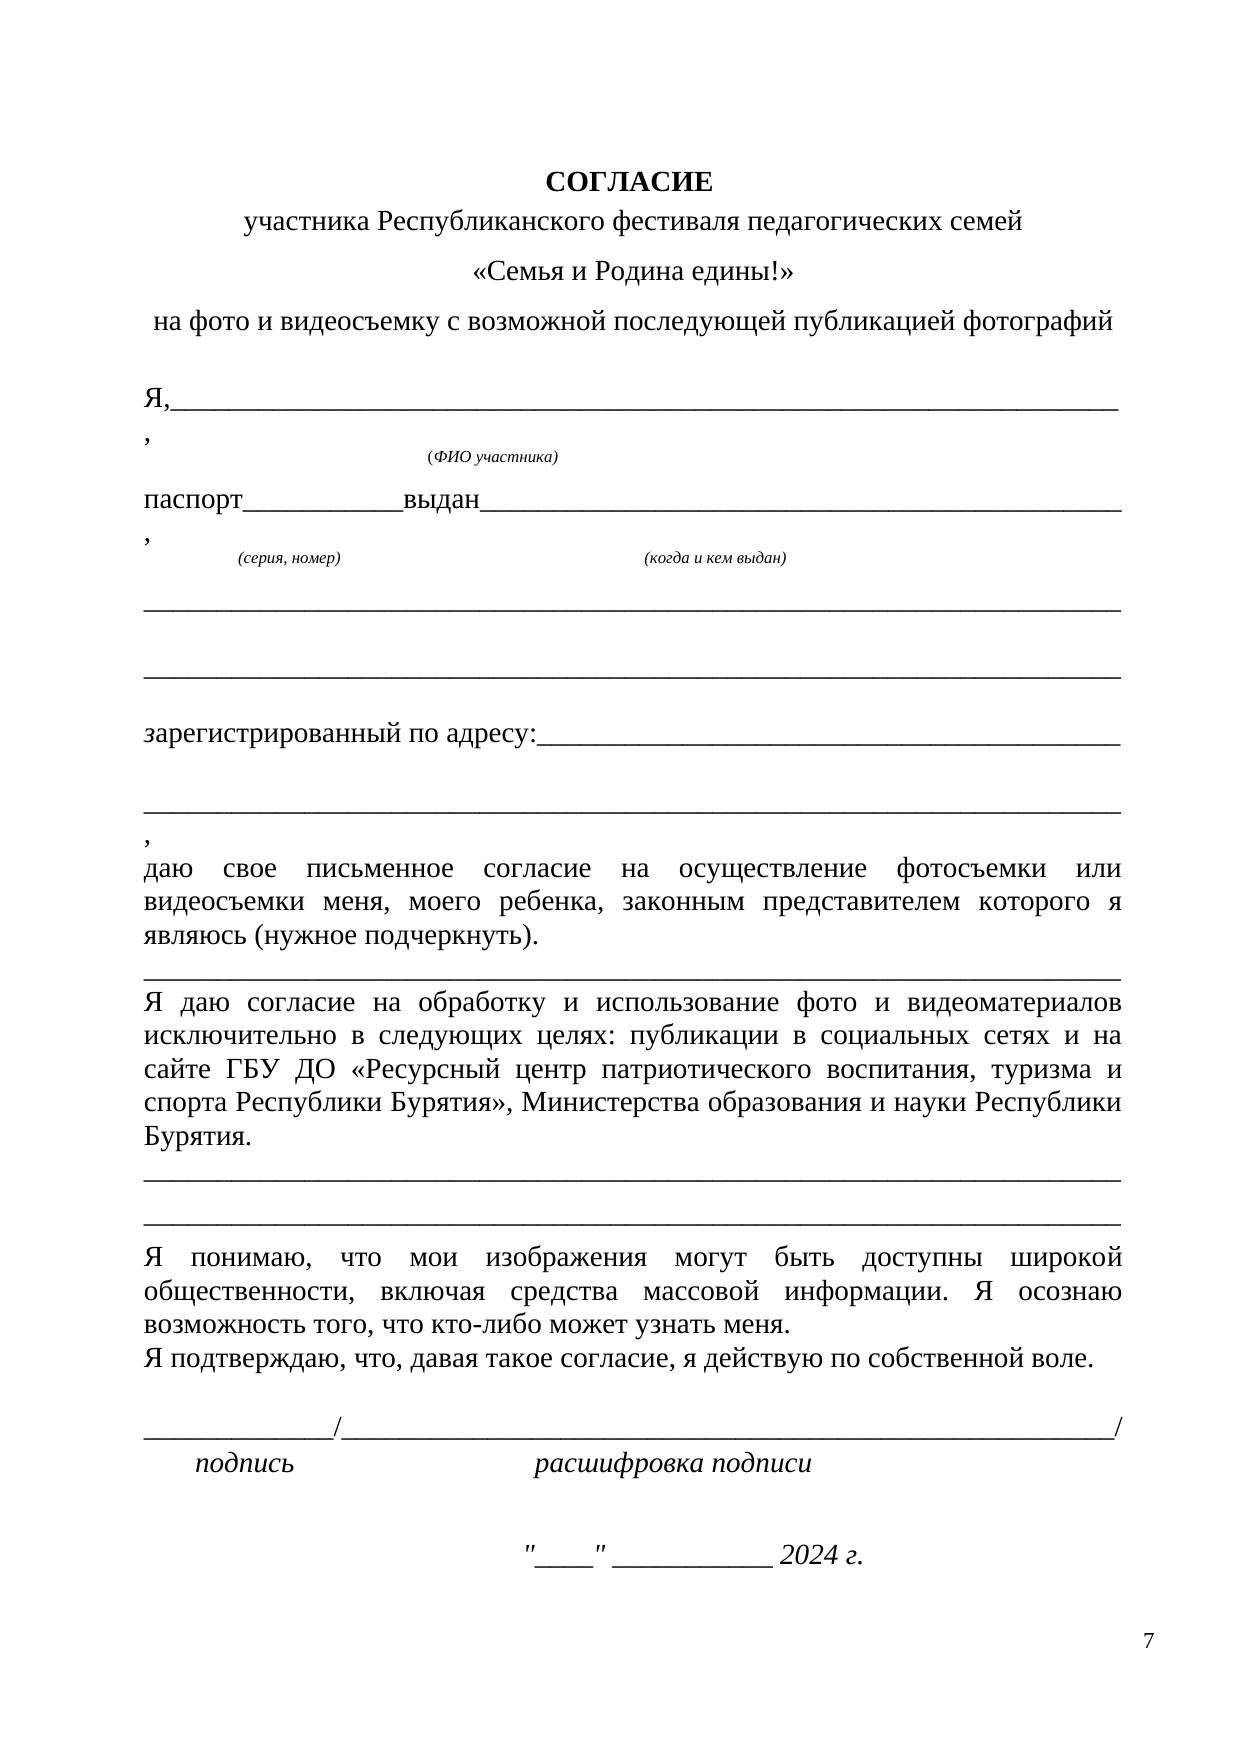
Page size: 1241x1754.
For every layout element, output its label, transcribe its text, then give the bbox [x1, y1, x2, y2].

text СОГЛАСИЕ [144, 164, 1115, 198]
text "____" ___________ 2024 г. [200, 1537, 1123, 1571]
text Я даю согласие на обработку и использование фото и видеоматериалов исключительно в следующих целях: публикации в социальных сетях и на сайте ГБУ ДО «Ресурсный центр патриотического воспитания, туризма и спорта Республики Бурятия», Министерства образования и науки Республики Бурятия. [144, 984, 1123, 1152]
text участника Республиканского фестиваля педагогических семей [144, 203, 1123, 237]
text паспорт___________выдан____________________________________________, [144, 481, 1123, 548]
text Я понимаю, что мои изображения могут быть доступны широкой общественности, включая средства массовой информации. Я осознаю возможность того, что кто-либо может узнать меня. [144, 1239, 1123, 1340]
text «Семья и Родина едины!» [144, 253, 1123, 287]
text зарегистрированный по адресу:________________________________________ [144, 716, 1123, 749]
text даю свое письменное согласие на осуществление фотосъемки или видеосъемки меня, моего ребенка, законным представителем которого я являюсь (нужное подчеркнуть). [144, 850, 1123, 950]
text ___________________________________________________________________ [144, 1152, 1123, 1185]
text (ФИО участника) [144, 447, 1123, 481]
text ___________________________________________________________________ [144, 581, 1123, 615]
text Я,_________________________________________________________________, [144, 354, 1123, 447]
text ___________________________________________________________________ [144, 1196, 1123, 1229]
text (серия, номер) (когда и кем выдан) [144, 548, 1123, 581]
text _____________/_____________________________________________________/ [144, 1409, 1123, 1443]
text ___________________________________________________________________ [144, 950, 1123, 984]
text подпись расшифровка подписи [144, 1445, 1123, 1478]
text ___________________________________________________________________, [144, 783, 1123, 850]
text Я подтверждаю, что, давая такое согласие, я действую по собственной воле. [144, 1340, 1123, 1374]
text на фото и видеосъемку с возможной последующей публикацией фотографий [144, 303, 1123, 337]
text ___________________________________________________________________ [144, 648, 1123, 682]
